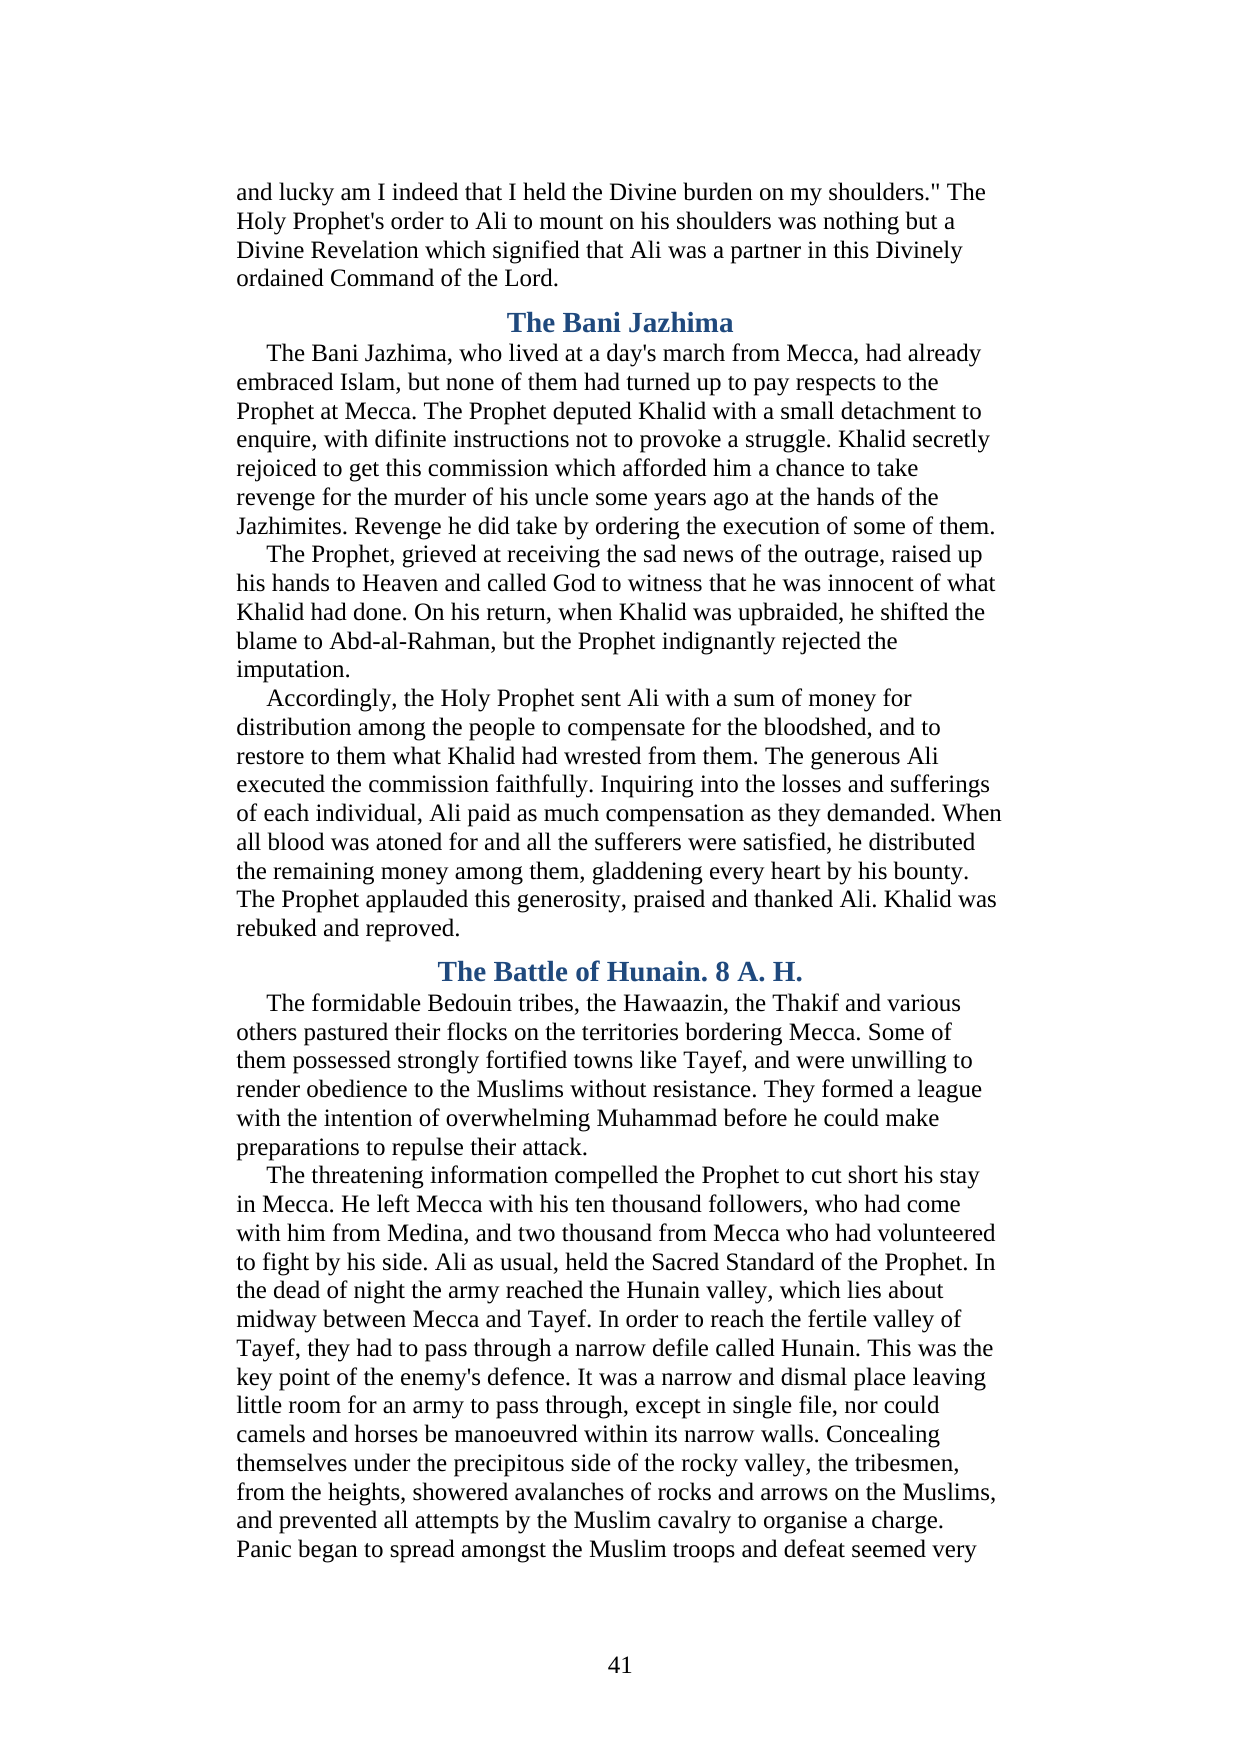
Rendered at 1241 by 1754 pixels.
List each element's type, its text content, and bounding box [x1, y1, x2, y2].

text Accordingly, the Holy Prophet sent Ali with a sum of money for distribution among the people to compensate for the bloodshed, and to restore to them what Khalid had wrested from them. The generous Ali executed the commission faithfully. Inquiring into the losses and sufferings of each individual, Ali paid as much compensation as they demanded. When all blood was atoned for and all the sufferers were satisfied, he distributed the remaining money among them, gladdening every heart by his bounty. The Prophet applauded this generosity, praised and thanked Ali. Khalid was rebuked and reproved. [236, 683, 1004, 942]
subtitle The Battle of Hunain. 8 A. H. [236, 954, 1004, 988]
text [236, 1161, 1004, 1563]
subtitle The Bani Jazhima [236, 305, 1004, 338]
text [236, 177, 1004, 292]
text The Prophet, grieved at receiving the sad news of the outrage, raised up his hands to Heaven and called God to witness that he was innocent of what Khalid had done. On his return, when Khalid was upbraided, he shifted the blame to Abd-al-Rahman, but the Prophet indignantly rejected the imputation. [236, 539, 1004, 683]
text The formidable Bedouin tribes, the Hawaazin, the Thakif and various others pastured their flocks on the territories bordering Mecca. Some of them possessed strongly fortified towns like Tayef, and were unwilling to render obedience to the Muslims without resistance. They formed a league with the intention of overwhelming Muhammad before he could make preparations to repulse their attack. [236, 988, 1004, 1161]
text The Bani Jazhima, who lived at a day's march from Mecca, had already embraced Islam, but none of them had turned up to pay respects to the Prophet at Mecca. The Prophet deputed Khalid with a small detachment to enquire, with difinite instructions not to provoke a struggle. Khalid secretly rejoiced to get this commission which afforded him a chance to take revenge for the murder of his uncle some years ago at the hands of the Jazhimites. Revenge he did take by ordering the execution of some of them. [236, 338, 1004, 539]
